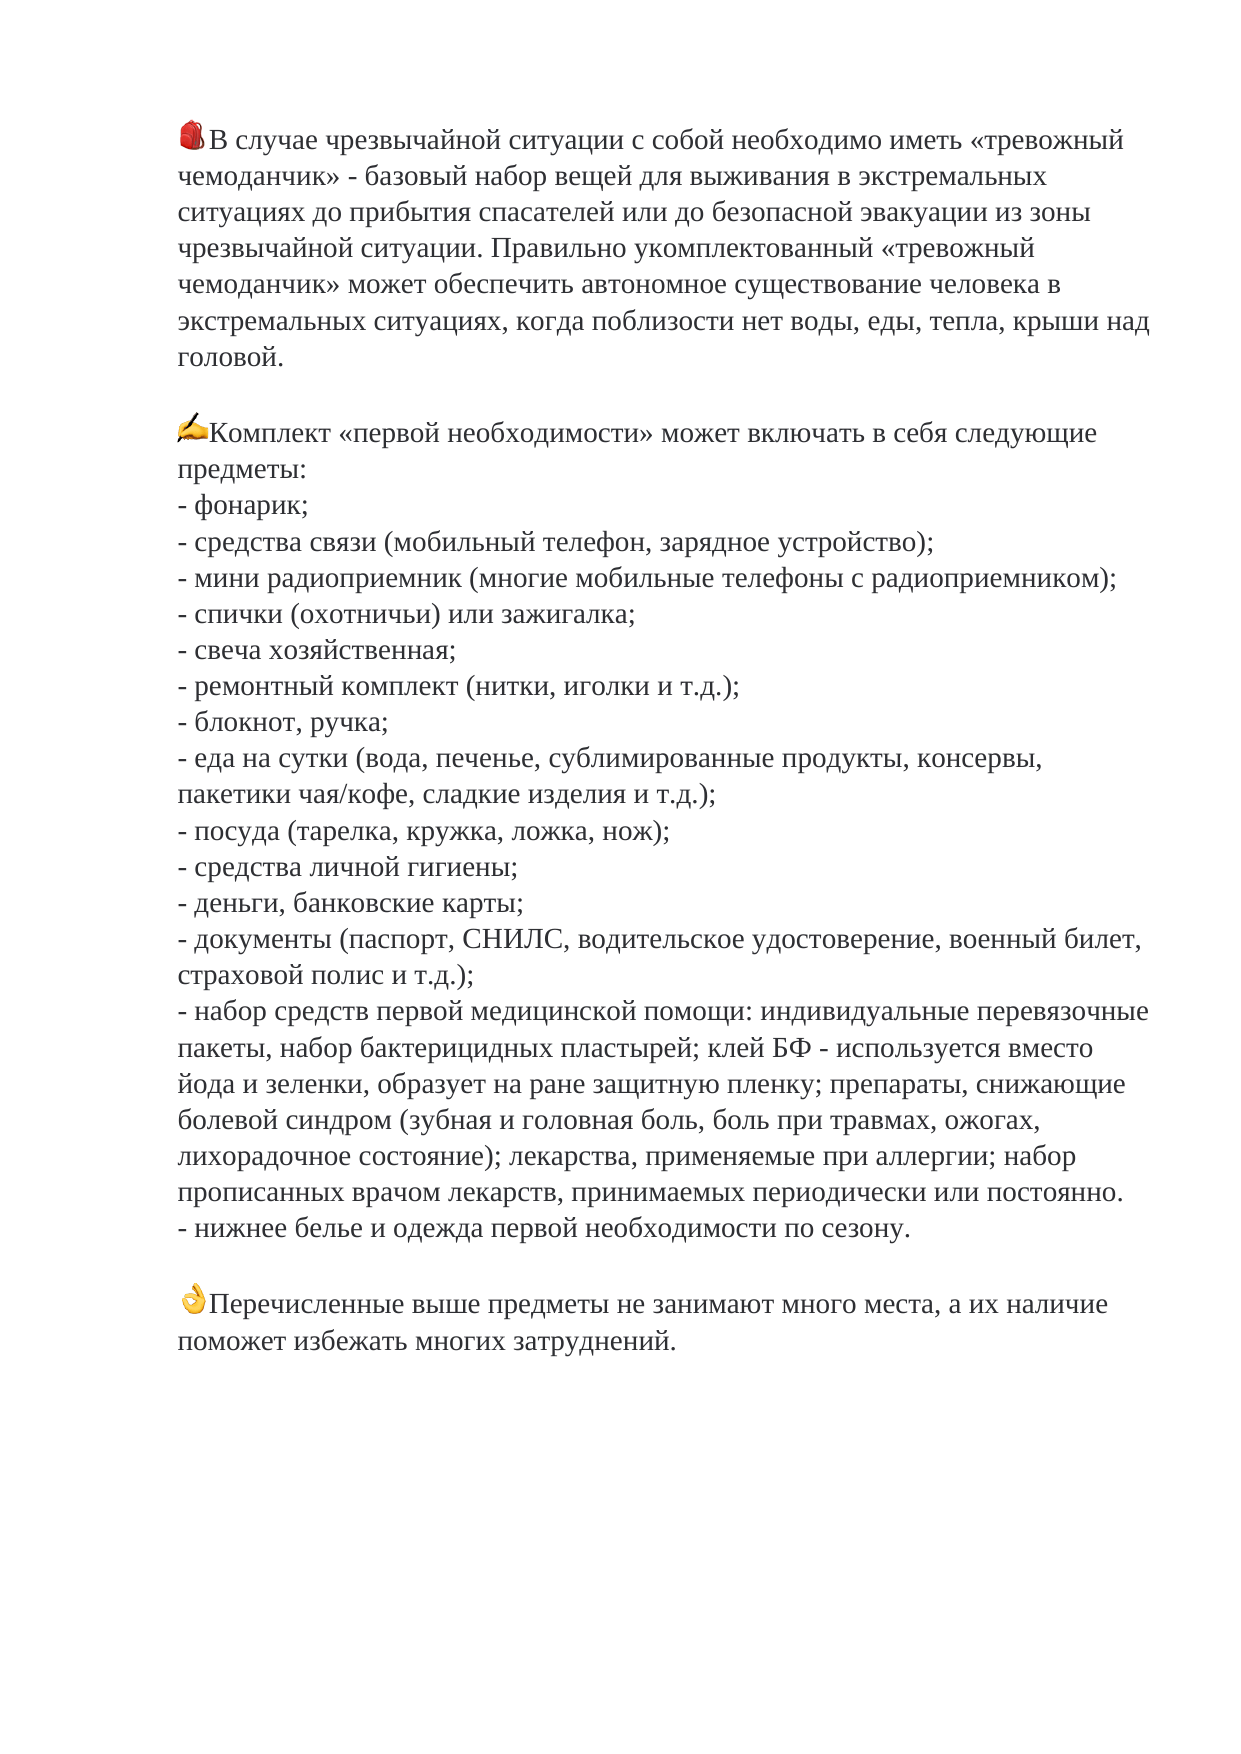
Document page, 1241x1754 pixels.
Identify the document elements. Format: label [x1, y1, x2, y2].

picture [177, 1282, 209, 1314]
picture [177, 411, 209, 443]
picture [177, 118, 209, 150]
text [177, 118, 1152, 1356]
